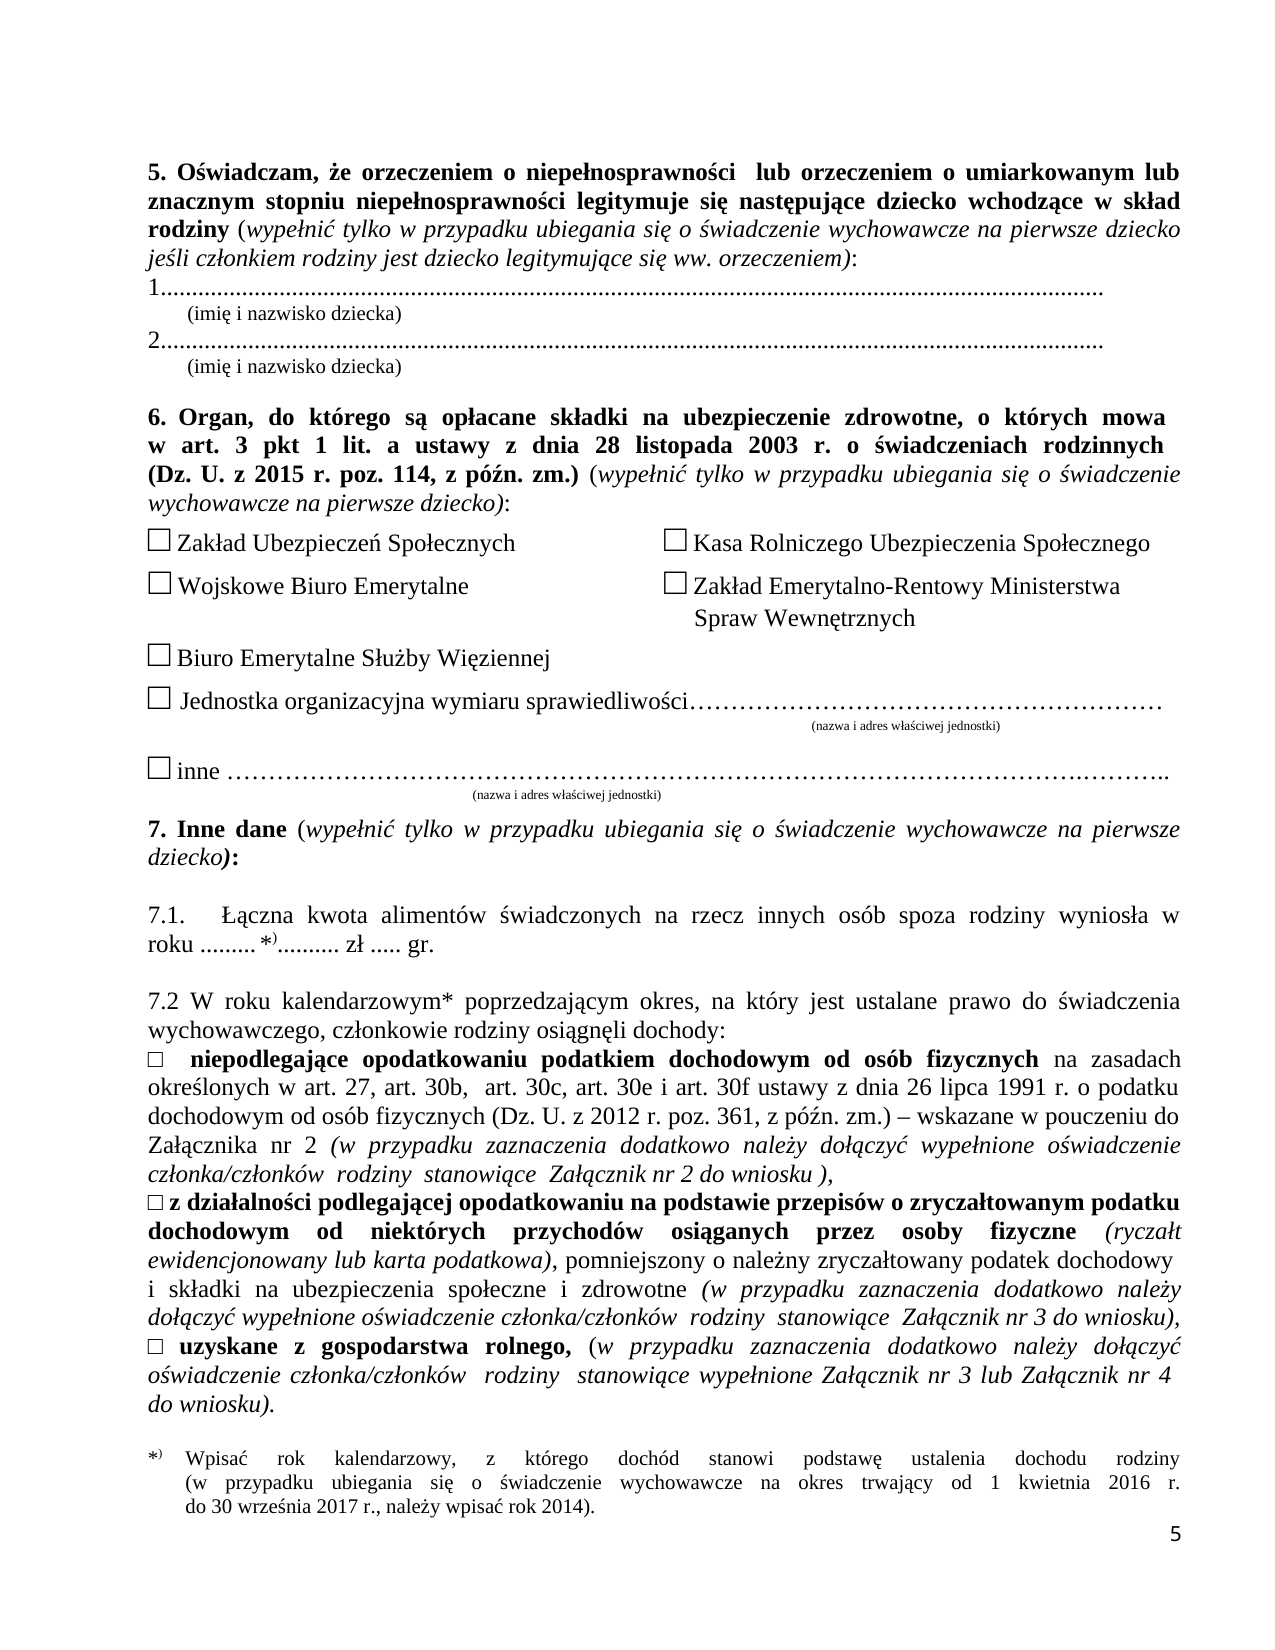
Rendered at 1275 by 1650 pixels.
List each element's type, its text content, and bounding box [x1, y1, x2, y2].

text Spraw Wewnętrznych [590, 603, 1181, 632]
text 6. Organ, do którego są opłacane składki na ubezpieczenie zdrowotne, o których mowa w art. 3 pkt 1 lit. a ustawy z dnia 28 listopada 2003 r. o świadczeniach rodzinnych (Dz. U. z 2015 r. poz. 114, z późn. zm.) (wypełnić tylko w przypadku ubiegania się o świadczenie wychowawcze na pierwsze dziecko): [148, 402, 1181, 517]
text □ Jednostka organizacyjna wymiaru sprawiedliwości………………………………………………… [148, 675, 1181, 718]
text □ inne ………………………………………………………………………………………….……….. [148, 744, 1181, 787]
text (nazwa i adres właściwej jednostki) [472, 787, 1181, 814]
text □ Biuro Emerytalne Służby Więziennej [148, 632, 1181, 675]
text 5. Oświadczam, że orzeczeniem o niepełnosprawności lub orzeczeniem o umiarkowanym lub znacznym stopniu niepełnosprawności legitymuje się następujące dziecko wchodzące w skład rodziny (wypełnić tylko w przypadku ubiegania się o świadczenie wychowawcze na pierwsze dziecko jeśli członkiem rodziny jest dziecko legitymujące się ww. orzeczeniem): [148, 157, 1181, 272]
text 7.1. Łączna kwota alimentów świadczonych na rzecz innych osób spoza rodziny wyniosła w roku ......... *).......... zł ..... gr. [148, 900, 1181, 957]
text 7.2 W roku kalendarzowym* poprzedzającym okres, na który jest ustalane prawo do świadczenia wychowawczego, członkowie rodziny osiągnęli dochody: [148, 986, 1181, 1044]
text (nazwa i adres właściwej jednostki) [767, 718, 1181, 744]
text 7. Inne dane (wypełnić tylko w przypadku ubiegania się o świadczenie wychowawcze na pierwsze dziecko): [148, 814, 1181, 871]
text 1....................................................................................................................................................... [148, 272, 1181, 301]
text (imię i nazwisko dziecka) [187, 301, 1181, 325]
text □ z działalności podlegającej opodatkowaniu na podstawie przepisów o zryczałtowanym podatku dochodowym od niektórych przychodów osiąganych przez osoby fizyczne (ryczałt ewidencjonowany lub karta podatkowa), pomniejszony o należny zryczałtowany podatek dochodowy i składki na ubezpieczenia społeczne i zdrowotne (w przypadku zaznaczenia dodatkowo należy dołączyć wypełnione oświadczenie członka/członków rodziny stanowiące Załącznik nr 3 do wniosku), [148, 1187, 1181, 1331]
text □ Wojskowe Biuro Emerytalne □ Zakład Emerytalno-Rentowy Ministerstwa [148, 560, 1181, 603]
text □ Zakład Ubezpieczeń Społecznych □ Kasa Rolniczego Ubezpieczenia Społecznego [148, 517, 1181, 560]
text □ niepodlegające opodatkowaniu podatkiem dochodowym od osób fizycznych na zasadach określonych w art. 27, art. 30b, art. 30c, art. 30e i art. 30f ustawy z dnia 26 lipca 1991 r. o podatku dochodowym od osób fizycznych (Dz. U. z 2012 r. poz. 361, z późn. zm.) – wskazane w pouczeniu do Załącznika nr 2 (w przypadku zaznaczenia dodatkowo należy dołączyć wypełnione oświadczenie członka/członków rodziny stanowiące Załącznik nr 2 do wniosku ), [148, 1044, 1181, 1187]
text □ uzyskane z gospodarstwa rolnego, (w przypadku zaznaczenia dodatkowo należy dołączyć oświadczenie członka/członków rodziny stanowiące wypełnione Załącznik nr 3 lub Załącznik nr 4 do wniosku). [148, 1331, 1181, 1417]
text (imię i nazwisko dziecka) [187, 353, 1181, 378]
text *) Wpisać rok kalendarzowy, z którego dochód stanowi podstawę ustalenia dochodu rodziny (w przypadku ubiegania się o świadczenie wychowawcze na okres trwający od 1 kwietnia 2016 r. do 30 września 2017 r., należy wpisać rok 2014). [148, 1446, 1181, 1518]
text 2....................................................................................................................................................... [148, 325, 1181, 353]
